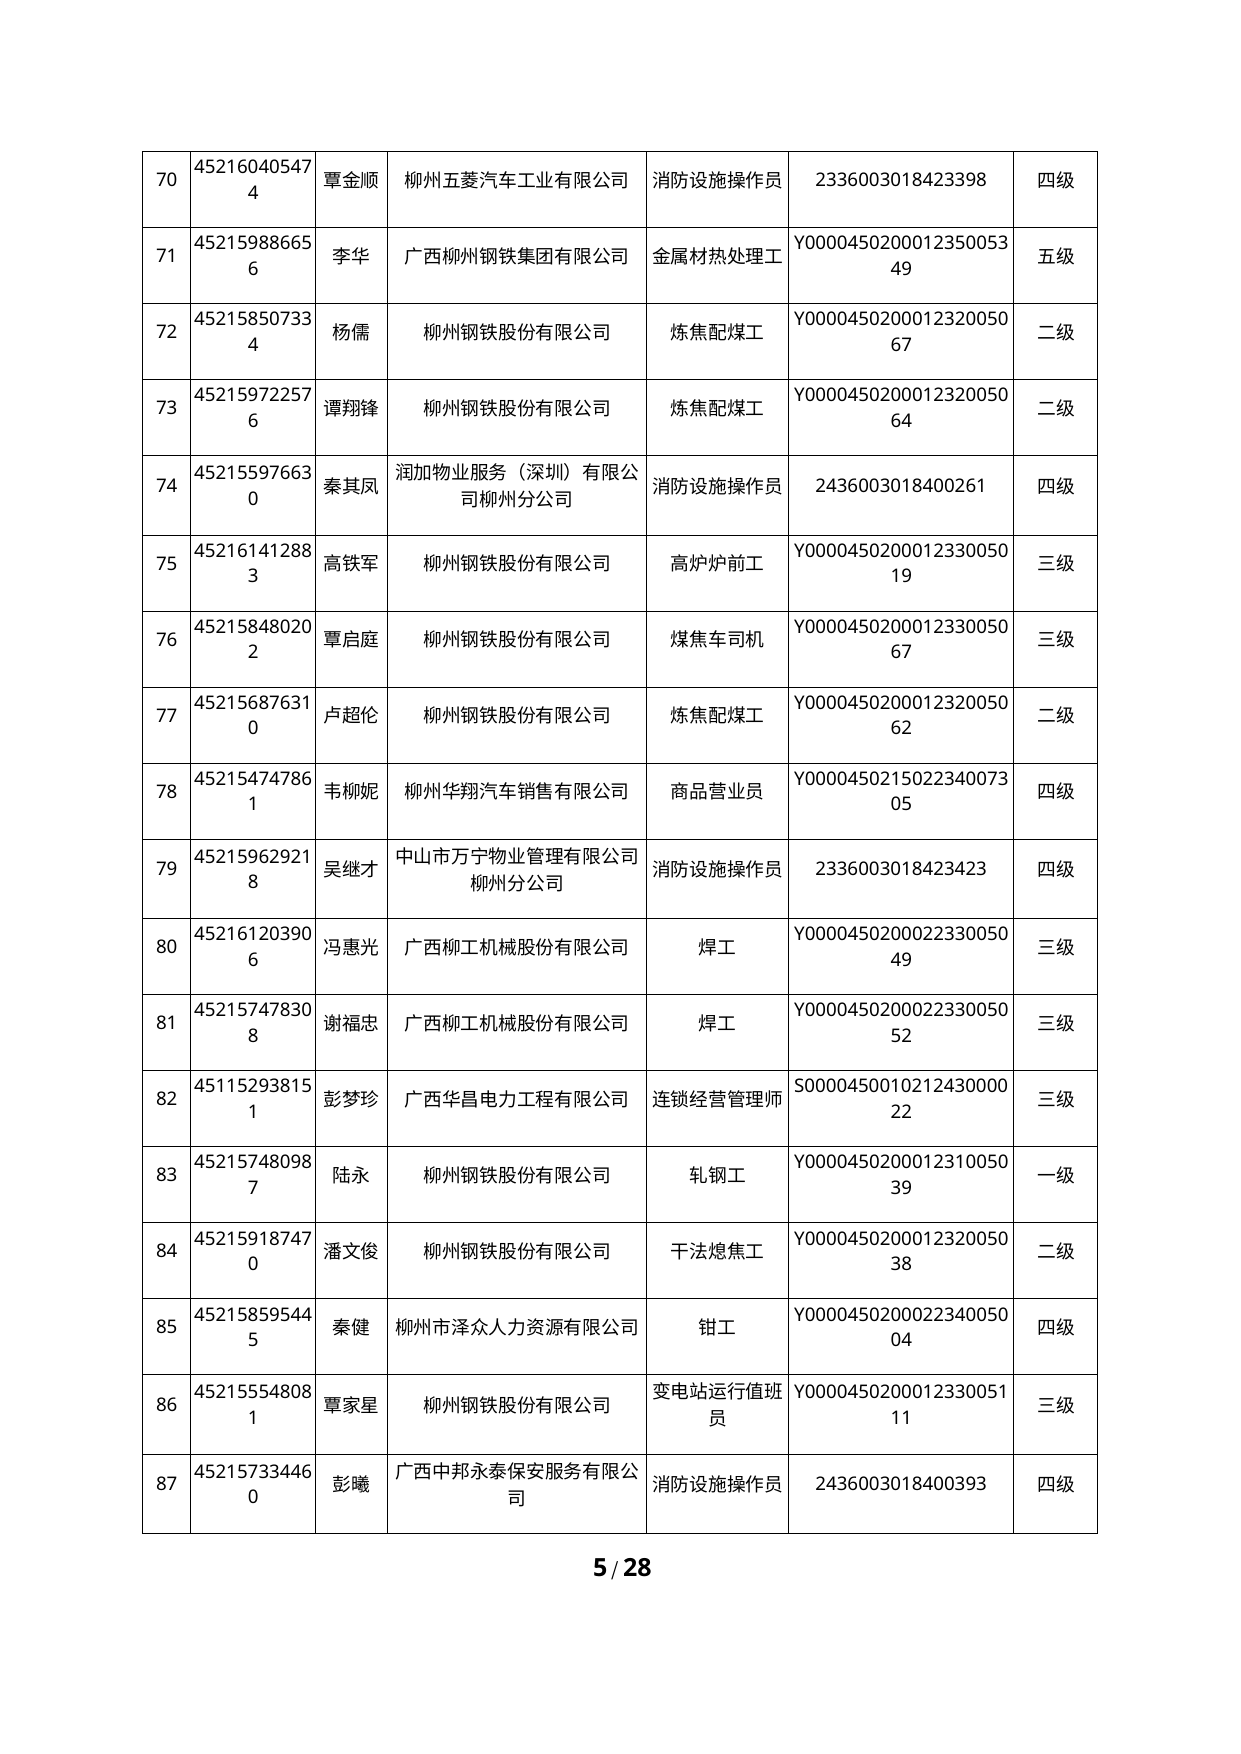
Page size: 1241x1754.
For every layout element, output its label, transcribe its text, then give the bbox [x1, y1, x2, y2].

table_cell 炼焦配煤工 [647, 688, 788, 763]
table_cell 452156876310 [191, 688, 315, 763]
table_cell 钳工 [647, 1299, 788, 1374]
table_cell Y000045020001233005019 [789, 536, 1013, 611]
table_cell 干法熄焦工 [647, 1223, 788, 1298]
table_cell 广西华昌电力工程有限公司 [388, 1071, 646, 1146]
table_cell 80 [143, 919, 190, 994]
table_cell 韦柳妮 [316, 764, 387, 839]
table_cell 金属材热处理工 [647, 228, 788, 303]
table_cell Y000045020002233005052 [789, 995, 1013, 1070]
table_cell 83 [143, 1147, 190, 1222]
table_cell 吴继才 [316, 840, 387, 918]
table_cell 彭曦 [316, 1455, 387, 1533]
table_cell 轧钢工 [647, 1147, 788, 1222]
table_cell 焊工 [647, 995, 788, 1070]
table_cell 广西柳工机械股份有限公司 [388, 995, 646, 1070]
table_cell 冯惠光 [316, 919, 387, 994]
table_cell 452160405474 [191, 152, 315, 227]
table_cell 452154747861 [191, 764, 315, 839]
table_cell 三级 [1014, 612, 1097, 687]
table_cell 二级 [1014, 688, 1097, 763]
table_cell 452161412883 [191, 536, 315, 611]
table_cell 炼焦配煤工 [647, 380, 788, 455]
table_cell 452159187470 [191, 1223, 315, 1298]
table_cell 杨儒 [316, 304, 387, 379]
table_cell 消防设施操作员 [647, 456, 788, 534]
table_cell Y000045020002234005004 [789, 1299, 1013, 1374]
table_cell Y000045020002233005049 [789, 919, 1013, 994]
table_cell 柳州华翔汽车销售有限公司 [388, 764, 646, 839]
table_cell 87 [143, 1455, 190, 1533]
table_cell 柳州钢铁股份有限公司 [388, 612, 646, 687]
table_cell 452157334460 [191, 1455, 315, 1533]
table_cell 覃家星 [316, 1375, 387, 1454]
table_cell 452155548081 [191, 1375, 315, 1454]
table_cell 消防设施操作员 [647, 1455, 788, 1533]
table_cell Y000045020001232005038 [789, 1223, 1013, 1298]
table_cell 一级 [1014, 1147, 1097, 1222]
table_cell 86 [143, 1375, 190, 1454]
table_cell 变电站运行值班员 [647, 1375, 788, 1454]
table_cell 452161203906 [191, 919, 315, 994]
table_cell 四级 [1014, 152, 1097, 227]
table_cell 润加物业服务（深圳）有限公司柳州分公司 [388, 456, 646, 534]
table_cell 高铁军 [316, 536, 387, 611]
table_cell 2336003018423398 [789, 152, 1013, 227]
table_cell 85 [143, 1299, 190, 1374]
table_cell 452159722576 [191, 380, 315, 455]
table_cell 覃启庭 [316, 612, 387, 687]
table_cell 71 [143, 228, 190, 303]
table_cell 柳州钢铁股份有限公司 [388, 1223, 646, 1298]
table_cell Y000045020001232005064 [789, 380, 1013, 455]
table_cell 452157478308 [191, 995, 315, 1070]
table_cell 商品营业员 [647, 764, 788, 839]
table_cell 84 [143, 1223, 190, 1298]
table_cell 中山市万宁物业管理有限公司柳州分公司 [388, 840, 646, 918]
table_cell 广西中邦永泰保安服务有限公司 [388, 1455, 646, 1533]
table_cell 二级 [1014, 380, 1097, 455]
table_cell 广西柳工机械股份有限公司 [388, 919, 646, 994]
table_cell 柳州五菱汽车工业有限公司 [388, 152, 646, 227]
table_cell 四级 [1014, 1299, 1097, 1374]
table_cell 76 [143, 612, 190, 687]
table_cell 70 [143, 152, 190, 227]
table_cell 79 [143, 840, 190, 918]
table_cell 柳州市泽众人力资源有限公司 [388, 1299, 646, 1374]
table_cell 81 [143, 995, 190, 1070]
table_cell Y000045020001233005067 [789, 612, 1013, 687]
table_cell 452155976630 [191, 456, 315, 534]
table_cell 452158595445 [191, 1299, 315, 1374]
table_cell 2436003018400393 [789, 1455, 1013, 1533]
table_cell 五级 [1014, 228, 1097, 303]
table_cell 75 [143, 536, 190, 611]
table_cell 三级 [1014, 536, 1097, 611]
table_cell 452158507334 [191, 304, 315, 379]
table_cell 2436003018400261 [789, 456, 1013, 534]
table_cell 覃金顺 [316, 152, 387, 227]
table_cell 452158480202 [191, 612, 315, 687]
table_cell Y000045020001231005039 [789, 1147, 1013, 1222]
table_cell 消防设施操作员 [647, 152, 788, 227]
table_cell 炼焦配煤工 [647, 304, 788, 379]
table_cell 四级 [1014, 764, 1097, 839]
table_cell 82 [143, 1071, 190, 1146]
table_cell 三级 [1014, 919, 1097, 994]
table_cell 秦健 [316, 1299, 387, 1374]
table_cell Y000045021502234007305 [789, 764, 1013, 839]
table_cell 陆永 [316, 1147, 387, 1222]
table_cell 柳州钢铁股份有限公司 [388, 1375, 646, 1454]
table_cell 452157480987 [191, 1147, 315, 1222]
table_cell 高炉炉前工 [647, 536, 788, 611]
table_cell 煤焦车司机 [647, 612, 788, 687]
table_cell 452159629218 [191, 840, 315, 918]
table_cell 秦其凤 [316, 456, 387, 534]
table_cell 451152938151 [191, 1071, 315, 1146]
table_cell 柳州钢铁股份有限公司 [388, 304, 646, 379]
table_cell 四级 [1014, 456, 1097, 534]
table_cell 73 [143, 380, 190, 455]
table_cell 四级 [1014, 1455, 1097, 1533]
table_cell 彭梦珍 [316, 1071, 387, 1146]
table_cell 二级 [1014, 1223, 1097, 1298]
table_cell 潘文俊 [316, 1223, 387, 1298]
table_cell 卢超伦 [316, 688, 387, 763]
table_cell 柳州钢铁股份有限公司 [388, 380, 646, 455]
table_cell 柳州钢铁股份有限公司 [388, 536, 646, 611]
table_cell S000045001021243000022 [789, 1071, 1013, 1146]
table_cell Y000045020001232005067 [789, 304, 1013, 379]
table_cell 四级 [1014, 840, 1097, 918]
table_cell 三级 [1014, 1375, 1097, 1454]
table_cell 消防设施操作员 [647, 840, 788, 918]
table_cell Y000045020001232005062 [789, 688, 1013, 763]
table_cell 李华 [316, 228, 387, 303]
table_cell 2336003018423423 [789, 840, 1013, 918]
table_cell 广西柳州钢铁集团有限公司 [388, 228, 646, 303]
table_cell 二级 [1014, 304, 1097, 379]
table_cell Y000045020001235005349 [789, 228, 1013, 303]
table_cell 谢福忠 [316, 995, 387, 1070]
table_cell 连锁经营管理师 [647, 1071, 788, 1146]
table_cell 焊工 [647, 919, 788, 994]
table_cell 三级 [1014, 995, 1097, 1070]
table_cell 谭翔锋 [316, 380, 387, 455]
table_cell 77 [143, 688, 190, 763]
table_cell 78 [143, 764, 190, 839]
table_cell 72 [143, 304, 190, 379]
table_cell Y000045020001233005111 [789, 1375, 1013, 1454]
table_cell 柳州钢铁股份有限公司 [388, 688, 646, 763]
table_cell 三级 [1014, 1071, 1097, 1146]
table_cell 452159886656 [191, 228, 315, 303]
table_cell 74 [143, 456, 190, 534]
table_cell 柳州钢铁股份有限公司 [388, 1147, 646, 1222]
